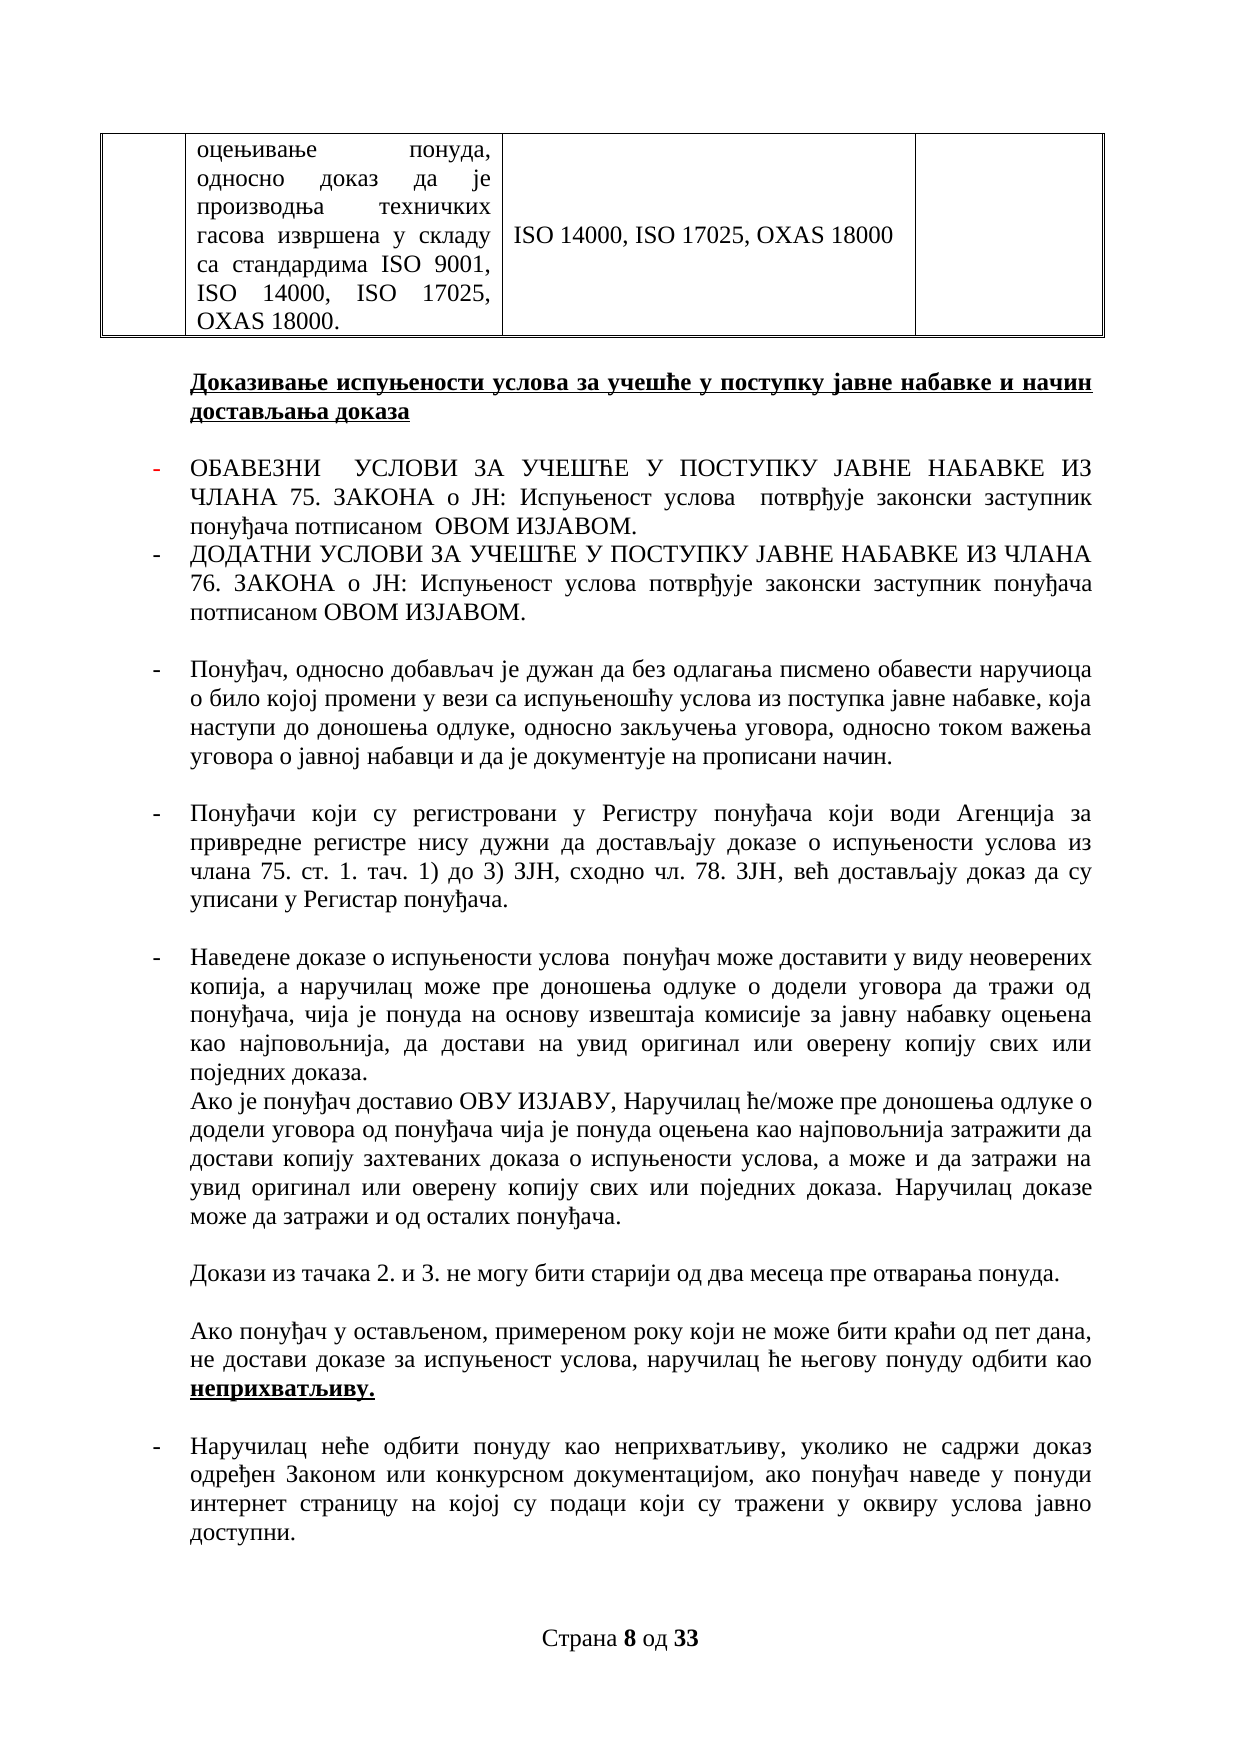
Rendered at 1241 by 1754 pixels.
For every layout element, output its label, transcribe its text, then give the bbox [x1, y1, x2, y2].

table_cell [103, 134, 185, 335]
list Доказивање испуњености услова за учешће у поступку јавне набавке и начин достављања доказа [190, 367, 1092, 392]
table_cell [186, 134, 502, 335]
list Наведене доказе о испуњености услова понуђач може доставити у виду неоверених копија, а наручилац може пре доношења одлуке о додели уговора да тражи од понуђача, чија је понуда на основу извештаја комисије за јавну набавку оцењена као најповољнија, да достави на увид оригинал или оверену копију свих или поједних доказа. [152, 942, 1092, 1086]
list Докази из тачака 2. и 3. не могу бити старији од два месеца пре отварања понуда. [190, 1258, 1092, 1287]
list Понуђачи који су регистровани у Регистру понуђача који води Агенција за привредне регистре нису дужни да достављају доказе о испуњености услова из члана 75. ст. 1. тач. 1) до 3) ЗЈН, сходно чл. 78. ЗЈН, већ достављају доказ да су уписани у Регистар понуђача. [152, 798, 1092, 913]
list Доказивање испуњености услова за учешће у поступку јавне набавке и начин достављања доказа [190, 393, 1092, 424]
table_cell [503, 134, 915, 335]
list Наручилац неће одбити понуду као неприхватљиву, уколико не садржи доказ одређен Законом или конкурсном документацијом, ако понуђач наведе у понуди интернет страницу на којој су подаци који су тражени у оквиру услова јавно доступни. [152, 1431, 1092, 1546]
list ОБАВЕЗНИ УСЛОВИ ЗА УЧЕШЋЕ У ПОСТУПКУ ЈАВНЕ НАБАВКЕ ИЗ ЧЛАНА 75. ЗАКОНА о ЈН: Испуњеност услова потврђује законски заступник понуђача потписаном ОВОМ ИЗЈАВОМ. [152, 453, 1092, 539]
table_cell [916, 134, 1102, 335]
list ДОДАТНИ УСЛОВИ ЗА УЧЕШЋЕ У ПОСТУПКУ ЈАВНЕ НАБАВКЕ ИЗ ЧЛАНА 76. ЗАКОНА о ЈН: Испуњеност услова потврђује законски заступник понуђача потписаном ОВОМ ИЗЈАВОМ. [152, 539, 1092, 626]
list Ако понуђач у остављеном, примереном року који не може бити краћи од пет дана, не достави доказе за испуњеност услова, наручилац ће његову понуду одбити као неприхватљиву. [190, 1316, 1092, 1402]
list Понуђач, односно добављач је дужан да без одлагања писмено обавести наручиоца о било којој промени у вези са испуњеношћу услова из поступка јавне набавке, која наступи до доношења одлуке, односно закључења уговора, односно током важења уговора о јавној набавци и да је документује на прописани начин. [152, 654, 1092, 769]
list Ако је понуђач доставио ОВУ ИЗЈАВУ, Наручилац ће/може пре доношења одлуке о додели уговора од понуђача чија је понуда оцењена као најповољнија затражити да достави копију захтеваних доказа о испуњености услова, а може и да затражи на увид оригинал или оверену копију свих или поједних доказа. Наручилац доказе може да затражи и од осталих понуђача. [190, 1086, 1092, 1229]
